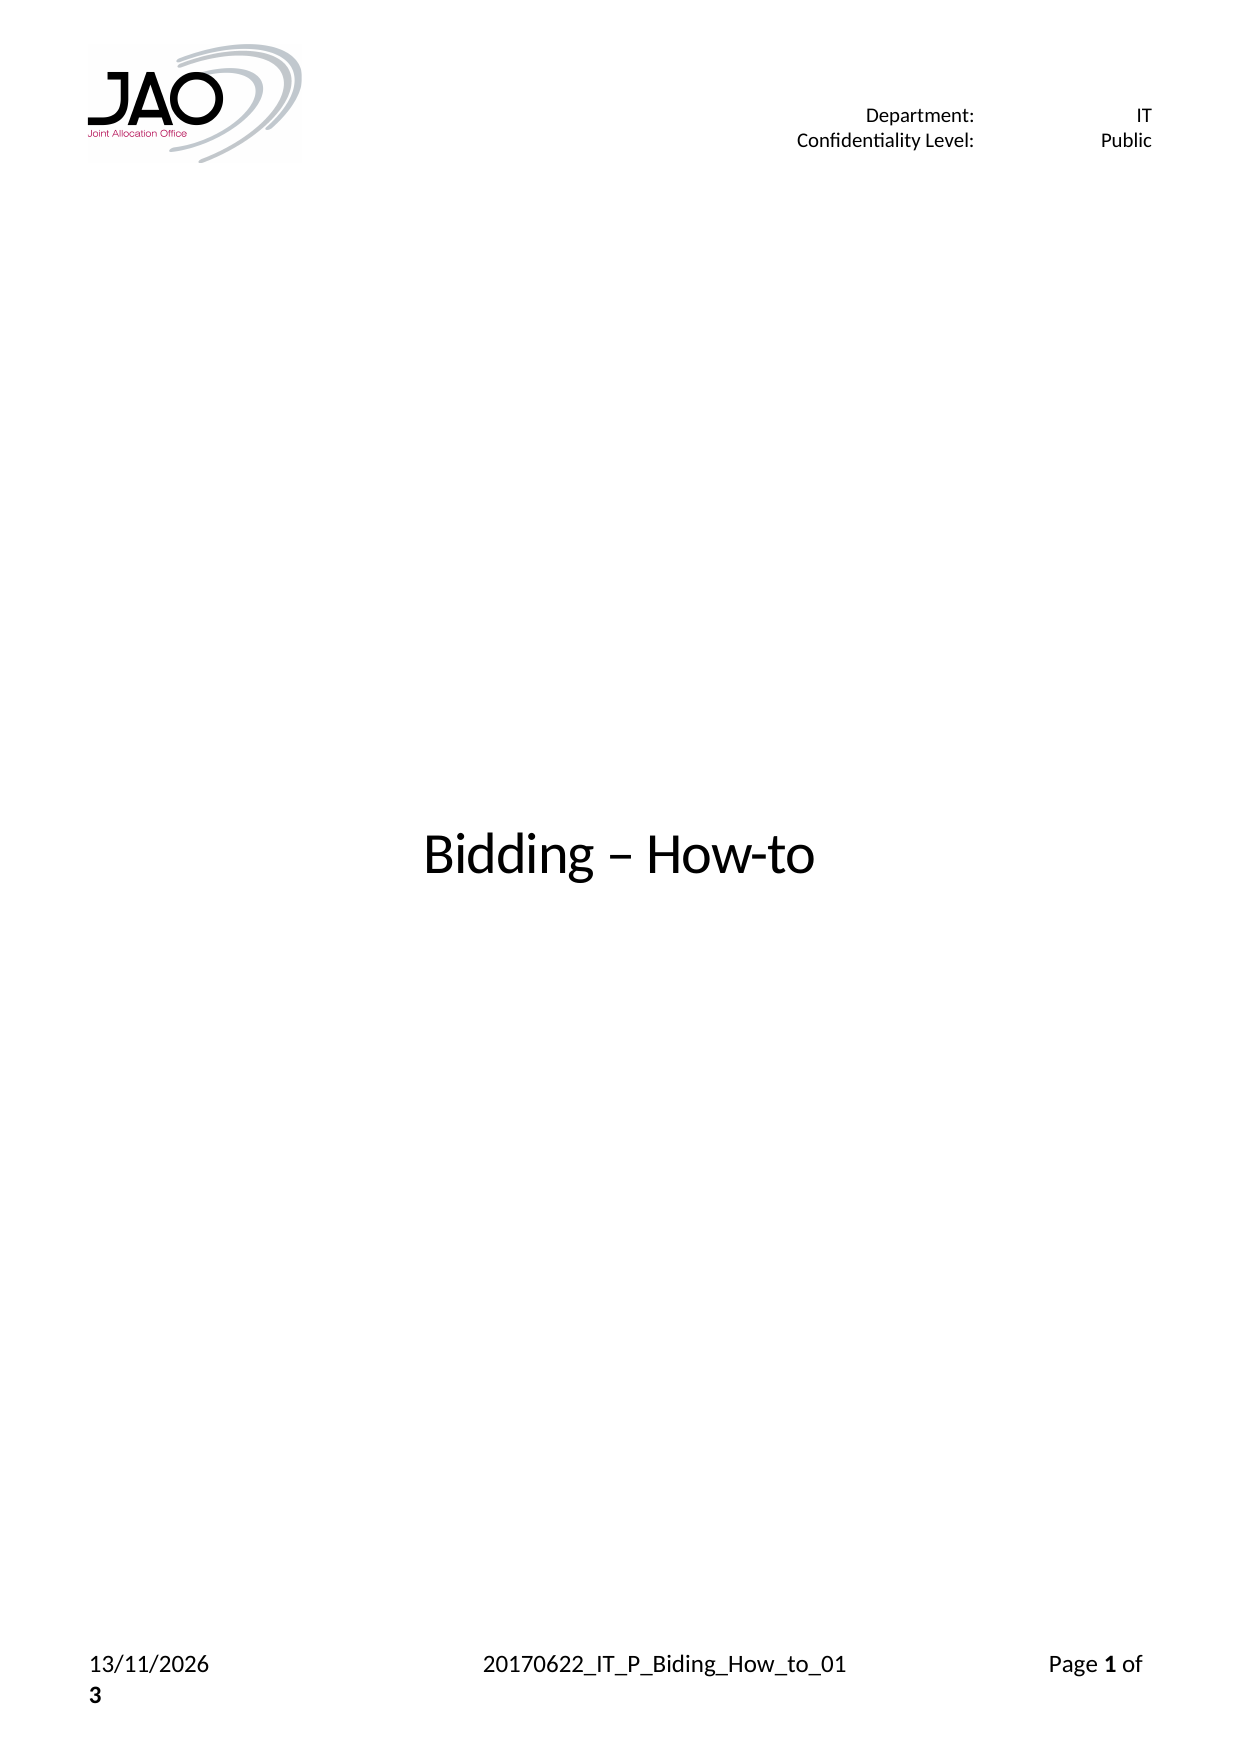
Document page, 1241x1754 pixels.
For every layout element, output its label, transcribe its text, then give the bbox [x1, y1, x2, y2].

title Bidding – How-to [89, 817, 1152, 888]
picture [87, 44, 302, 163]
